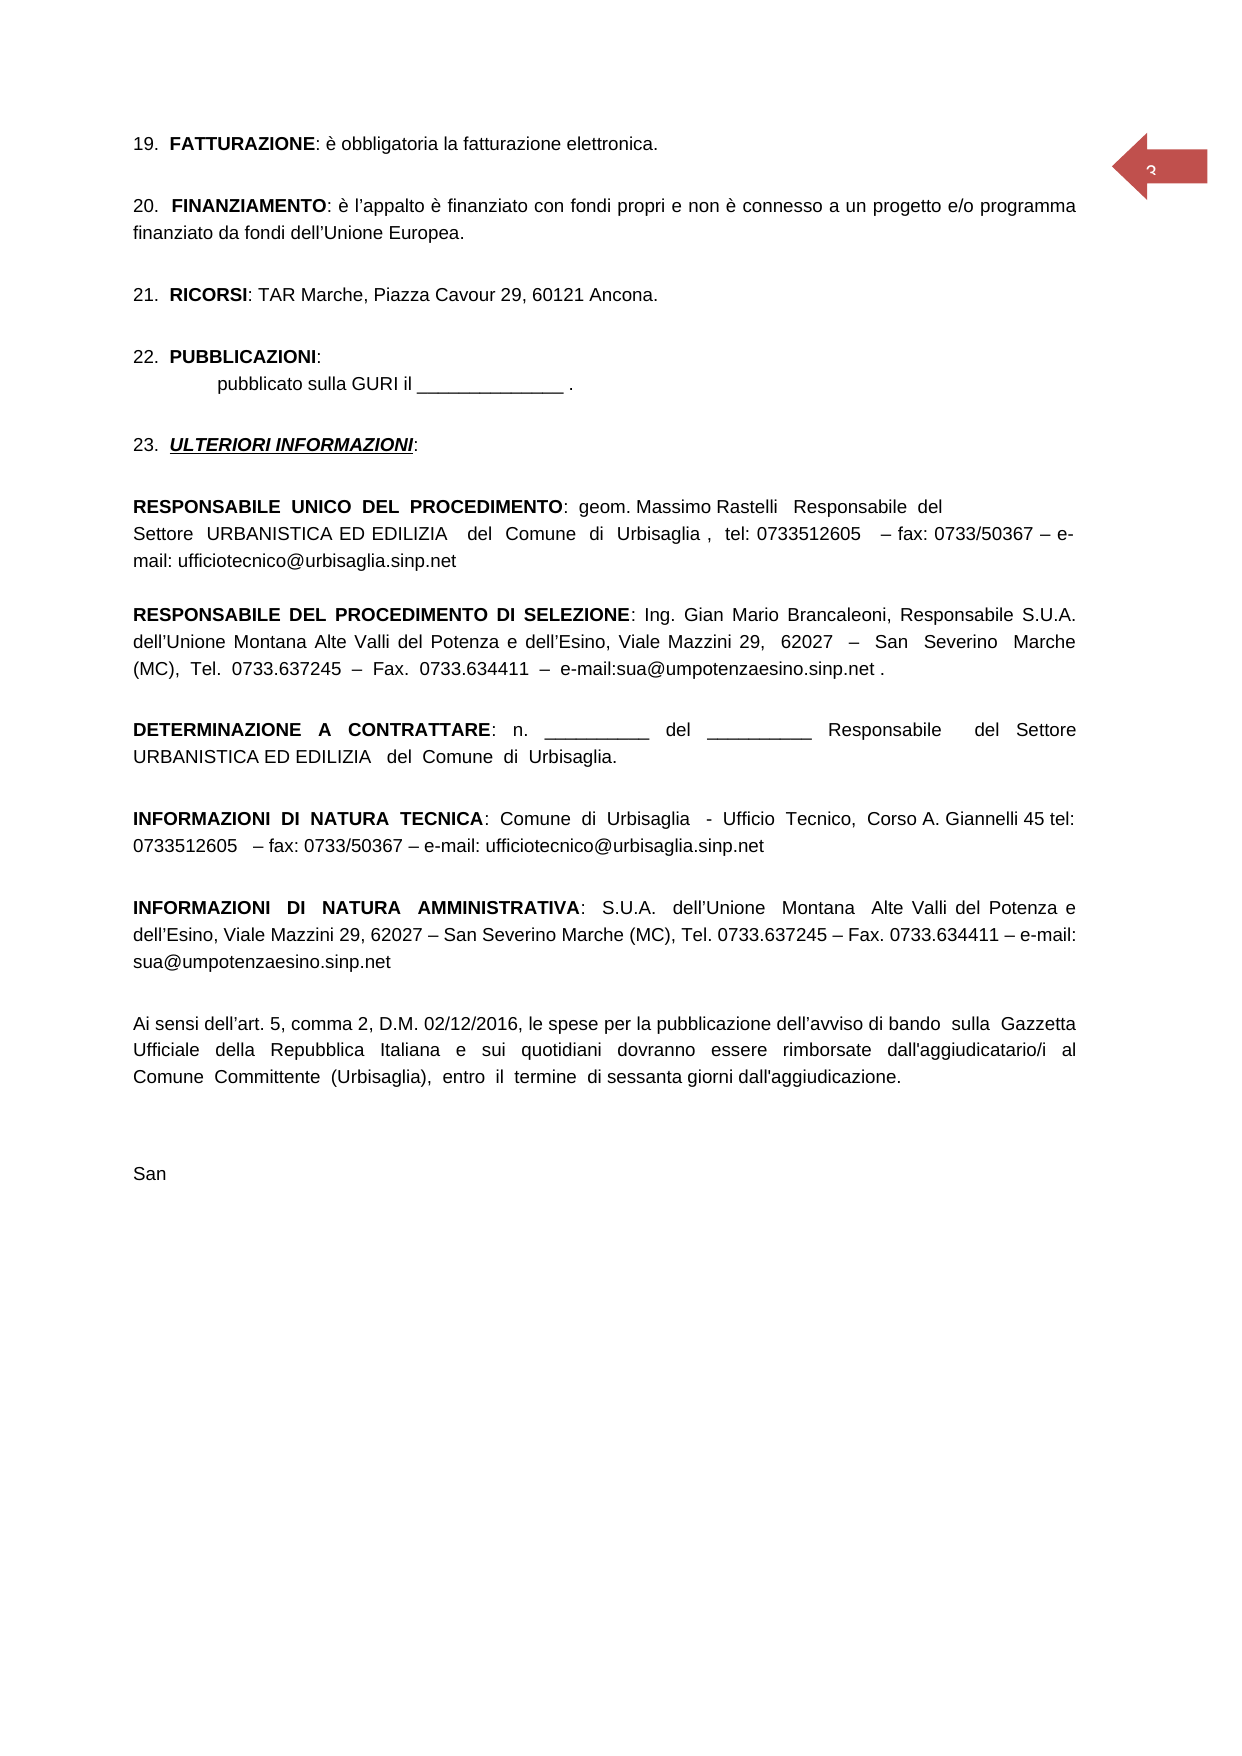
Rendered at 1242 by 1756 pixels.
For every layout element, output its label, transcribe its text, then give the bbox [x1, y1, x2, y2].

text 19. FATTURAZIONE: è obbligatoria la fatturazione elettronica. [133, 133, 1077, 154]
text DETERMINAZIONE A CONTRATTARE: n. __________ del __________ Responsabile del Settore URBANISTICA ED EDILIZIA del Comune di Urbisaglia. [133, 719, 1077, 768]
text 20. FINANZIAMENTO: è l’appalto è finanziato con fondi propri e non è connesso a un progetto e/o programma finanziato da fondi dell’Unione Europea. [133, 195, 1077, 243]
text Ai sensi dell’art. 5, comma 2, D.M. 02/12/2016, le spese per la pubblicazione dell’avviso di bando sulla Gazzetta Ufficiale della Repubblica Italiana e sui quotidiani dovranno essere rimborsate dall'aggiudicatario/i al Comune Committente (Urbisaglia), entro il termine di sessanta giorni dall'aggiudicazione. [133, 1012, 1077, 1088]
text Settore URBANISTICA ED EDILIZIA del Comune di Urbisaglia , tel: 0733512605 – fax: 0733/50367 – e-mail: ufficiotecnico@urbisaglia.sinp.net [133, 523, 1077, 571]
text pubblicato sulla GURI il ______________ . [133, 372, 1077, 394]
text INFORMAZIONI DI NATURA AMMINISTRATIVA: S.U.A. dell’Unione Montana Alte Valli del Potenza e dell’Esino, Viale Mazzini 29, 62027 – San Severino Marche (MC), Tel. 0733.637245 – Fax. 0733.634411 – e-mail: sua@umpotenzaesino.sinp.net [133, 897, 1077, 972]
text INFORMAZIONI DI NATURA TECNICA: Comune di Urbisaglia - Ufficio Tecnico, Corso A. Giannelli 45 tel: 0733512605 – fax: 0733/50367 – e-mail: ufficiotecnico@urbisaglia.sinp.net [133, 808, 1077, 856]
text 23. ULTERIORI INFORMAZIONI: [133, 434, 1077, 456]
text 21. RICORSI: TAR Marche, Piazza Cavour 29, 60121 Ancona. [133, 283, 1077, 305]
text 22. PUBBLICAZIONI: [133, 345, 1077, 367]
text RESPONSABILE UNICO DEL PROCEDIMENTO: geom. Massimo Rastelli Responsabile del [133, 496, 1077, 518]
text San [133, 1163, 1077, 1184]
text RESPONSABILE DEL PROCEDIMENTO DI SELEZIONE: Ing. Gian Mario Brancaleoni, Responsabile S.U.A. dell’Unione Montana Alte Valli del Potenza e dell’Esino, Viale Mazzini 29, 62027 – San Severino Marche (MC), Tel. 0733.637245 – Fax. 0733.634411 – e-mail:sua@umpotenzaesino.sinp.net . [133, 603, 1077, 679]
